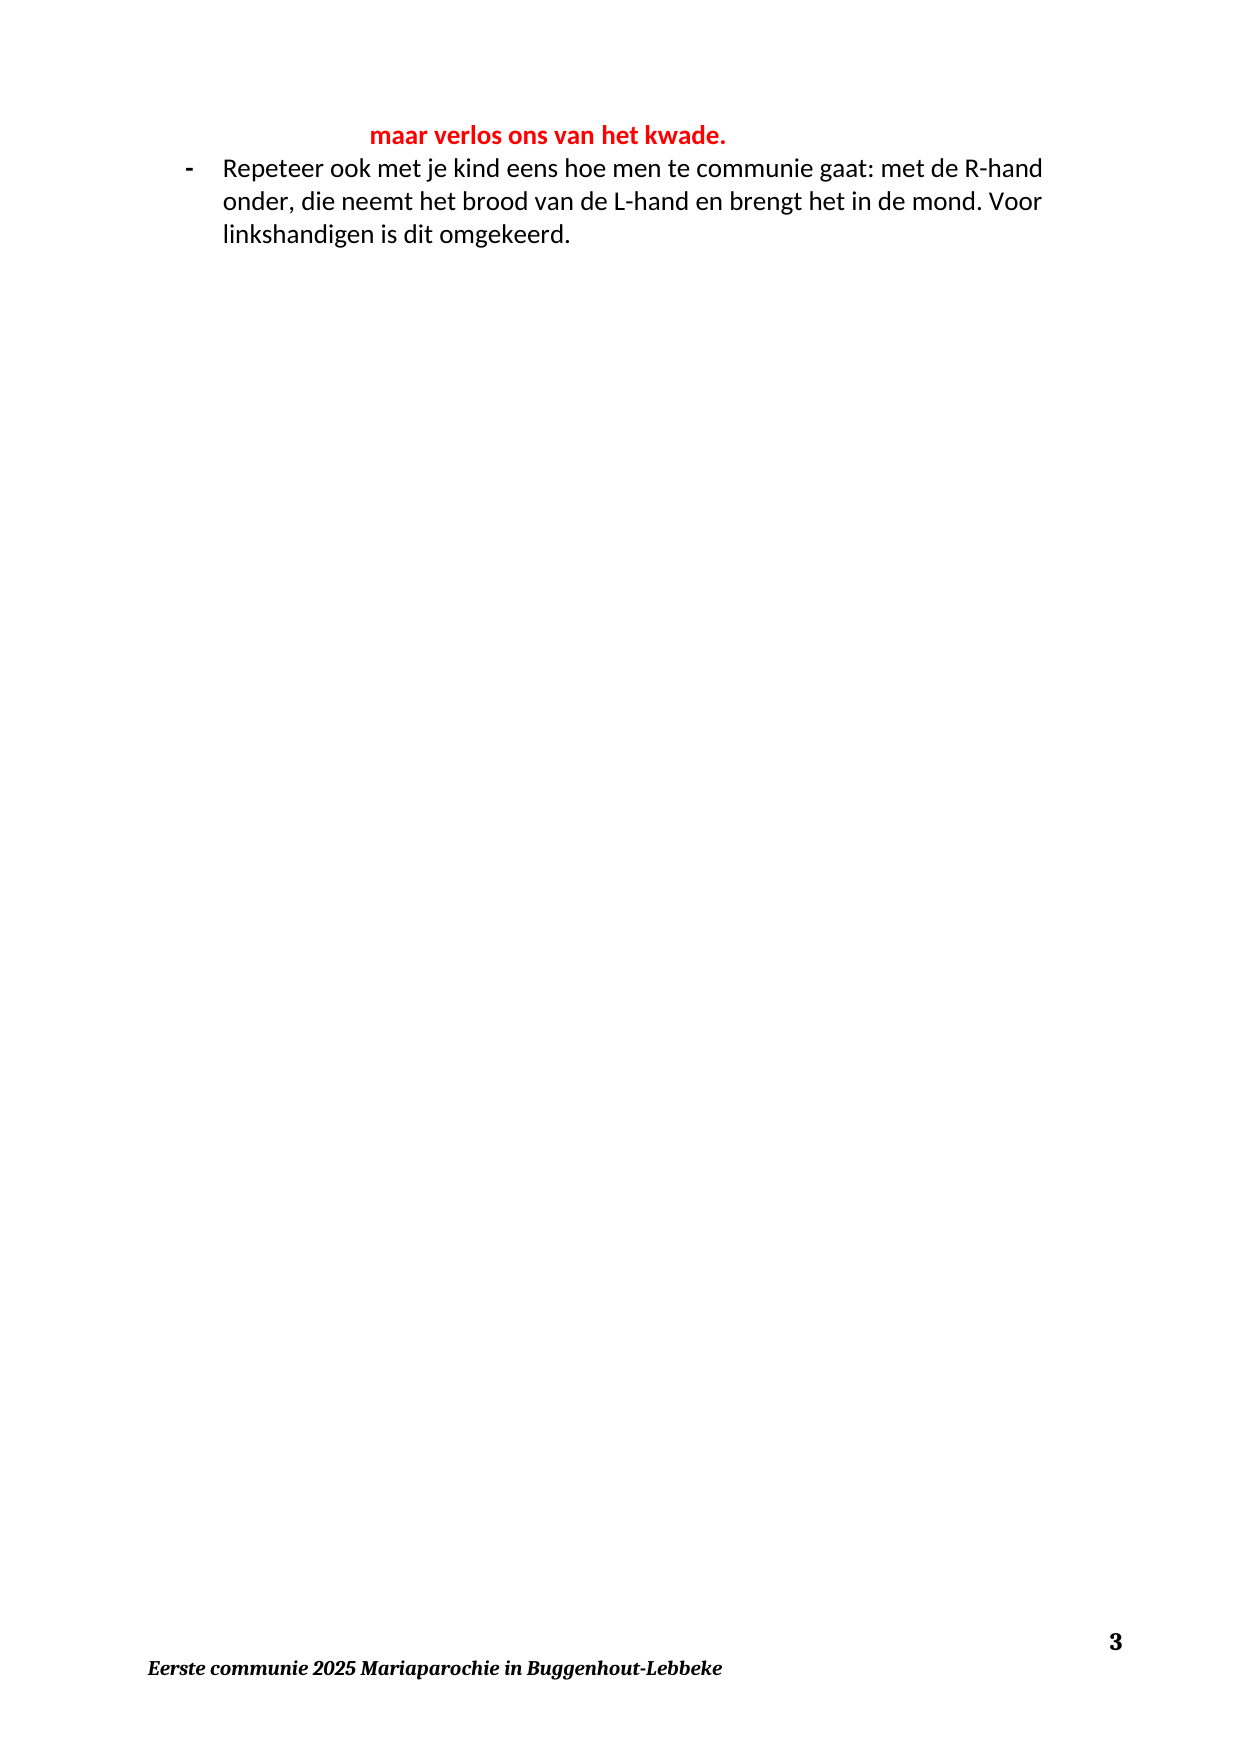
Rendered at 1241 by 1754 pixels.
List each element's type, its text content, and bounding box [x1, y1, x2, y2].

text maar verlos ons van het kwade. [369, 118, 1122, 151]
list Repeteer ook met je kind eens hoe men te communie gaat: met de R-hand onder, die neemt het brood van de L-hand en brengt het in de mond. Voor linkshandigen is dit omgekeerd. [185, 151, 1122, 250]
